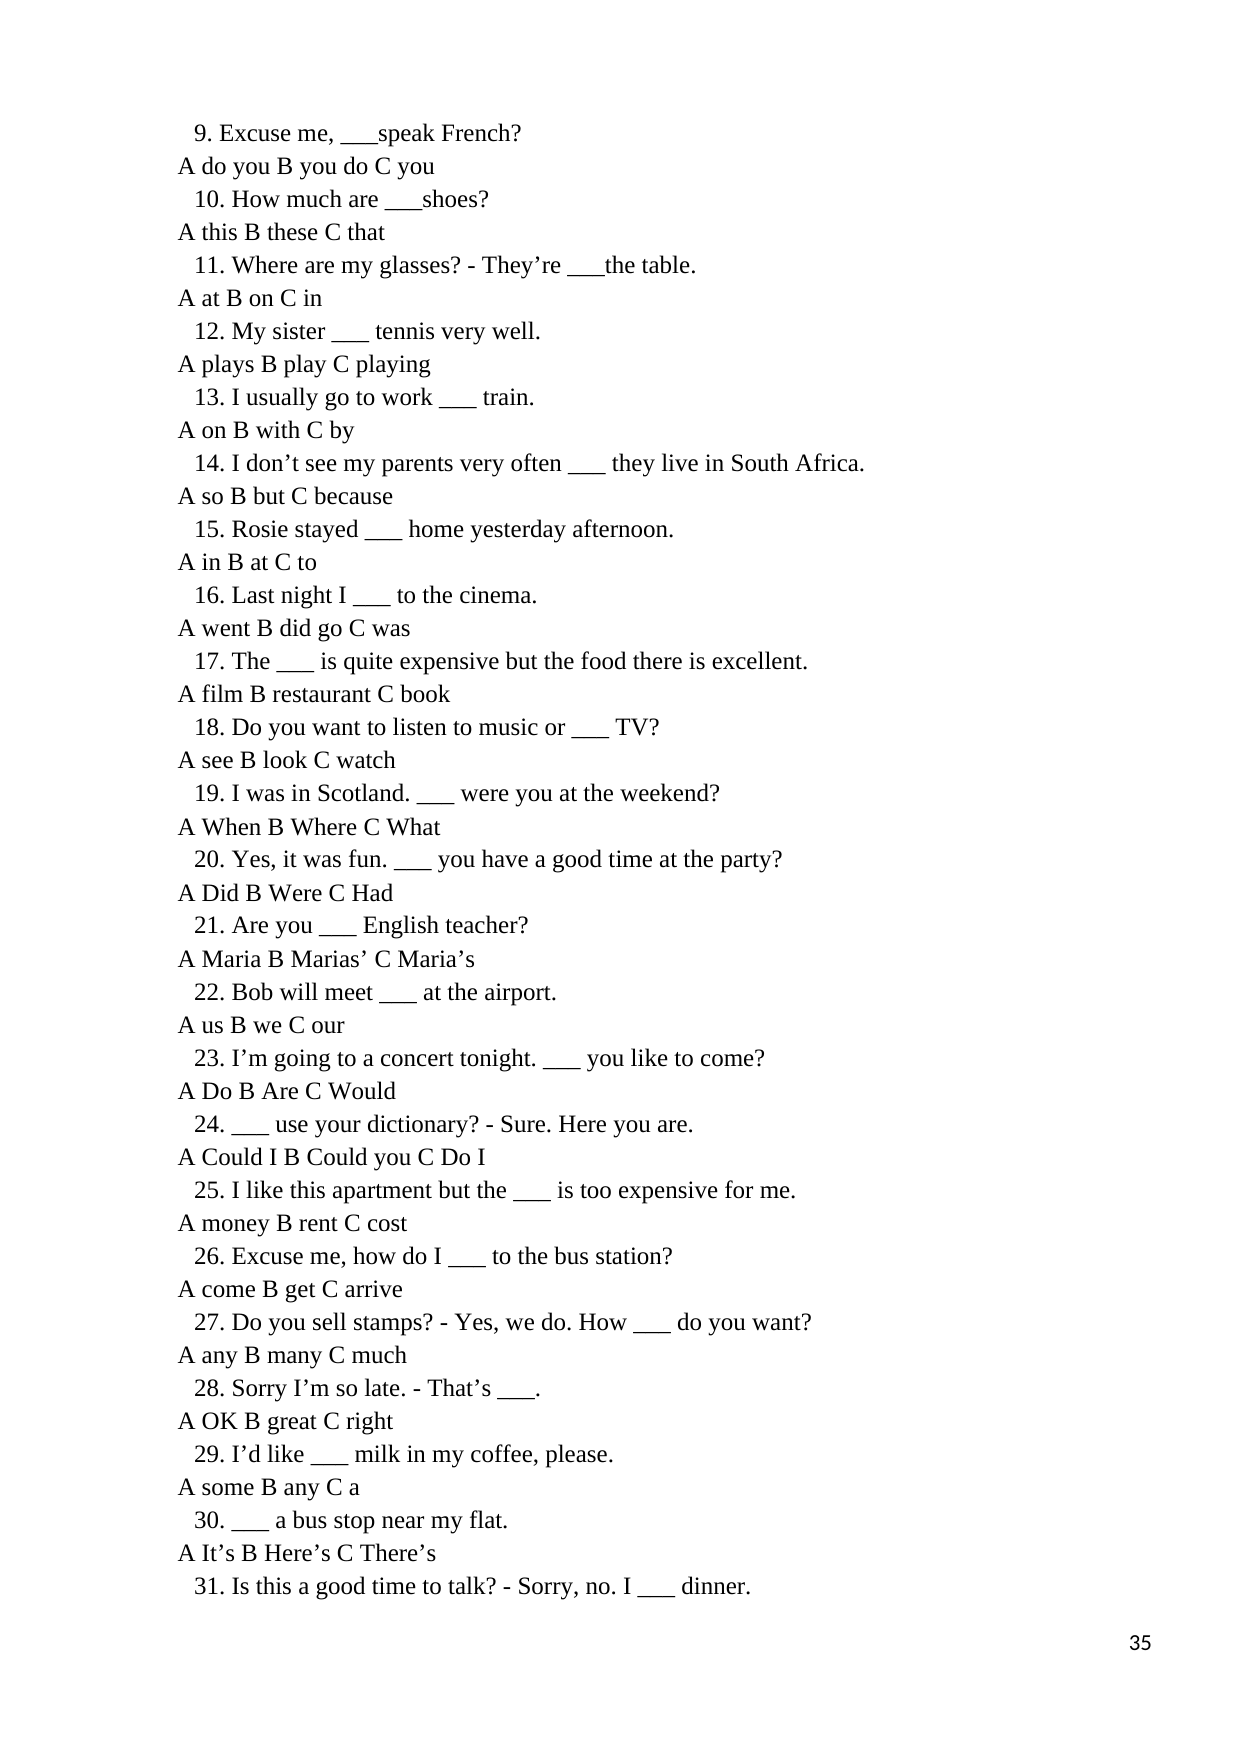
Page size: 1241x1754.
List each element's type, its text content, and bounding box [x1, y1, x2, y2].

text 29. I’d like ___ milk in my coffee, please. [194, 1439, 1152, 1468]
text A Could I B Could you C Do I [177, 1142, 1152, 1171]
text 27. Do you sell stamps? - Yes, we do. How ___ do you want? [194, 1307, 1152, 1336]
text 30. ___ a bus stop near my flat. [194, 1505, 1152, 1534]
text A plays B play C playing [177, 349, 1152, 378]
text 25. I like this apartment but the ___ is too expensive for me. [194, 1175, 1152, 1203]
text A at B on C in [177, 283, 1152, 312]
text A went B did go C was [177, 613, 1152, 642]
text A in B at C to [177, 547, 1152, 576]
text 19. I was in Scotland. ___ were you at the weekend? [194, 778, 1152, 807]
text A Do B Are C Would [177, 1076, 1152, 1104]
text A money B rent C cost [177, 1208, 1152, 1237]
text A Did B Were C Had [177, 878, 1152, 906]
text A do you B you do C you [177, 151, 1152, 180]
text A so B but C because [177, 481, 1152, 510]
text A see B look C watch [177, 746, 1152, 774]
text A some B any C a [177, 1472, 1152, 1501]
text A on B with C by [177, 415, 1152, 444]
text 24. ___ use your dictionary? - Sure. Here you are. [194, 1109, 1152, 1137]
text 20. Yes, it was fun. ___ you have a good time at the party? [194, 844, 1152, 873]
text A It’s B Here’s C There’s [177, 1538, 1152, 1567]
text 18. Do you want to listen to music or ___ TV? [194, 712, 1152, 741]
text 16. Last night I ___ to the cinema. [194, 580, 1152, 609]
text 11. Where are my glasses? - They’re ___the table. [194, 250, 1152, 279]
text 9. Excuse me, ___speak French? [194, 118, 1152, 147]
text 17. The ___ is quite expensive but the food there is excellent. [194, 646, 1152, 675]
text 26. Excuse me, how do I ___ to the bus station? [194, 1241, 1152, 1269]
text A any B many C much [177, 1340, 1152, 1369]
text 31. Is this a good time to talk? - Sorry, no. I ___ dinner. [194, 1571, 1152, 1600]
text 13. I usually go to work ___ train. [194, 382, 1152, 411]
text A this B these C that [177, 217, 1152, 246]
text 15. Rosie stayed ___ home yesterday afternoon. [194, 514, 1152, 543]
text 12. My sister ___ tennis very well. [194, 316, 1152, 345]
text A us B we C our [177, 1010, 1152, 1038]
text 21. Are you ___ English teacher? [194, 911, 1152, 939]
text A come B get C arrive [177, 1274, 1152, 1303]
text A OK B great C right [177, 1406, 1152, 1435]
text 14. I don’t see my parents very often ___ they live in South Africa. [194, 448, 1152, 477]
text 22. Bob will meet ___ at the airport. [194, 977, 1152, 1005]
text 28. Sorry I’m so late. - That’s ___. [194, 1373, 1152, 1402]
text A film B restaurant C book [177, 679, 1152, 708]
text A When B Where C What [177, 812, 1152, 840]
text 10. How much are ___shoes? [194, 184, 1152, 213]
text A Maria B Marias’ C Maria’s [177, 944, 1152, 972]
text 23. I’m going to a concert tonight. ___ you like to come? [194, 1043, 1152, 1071]
